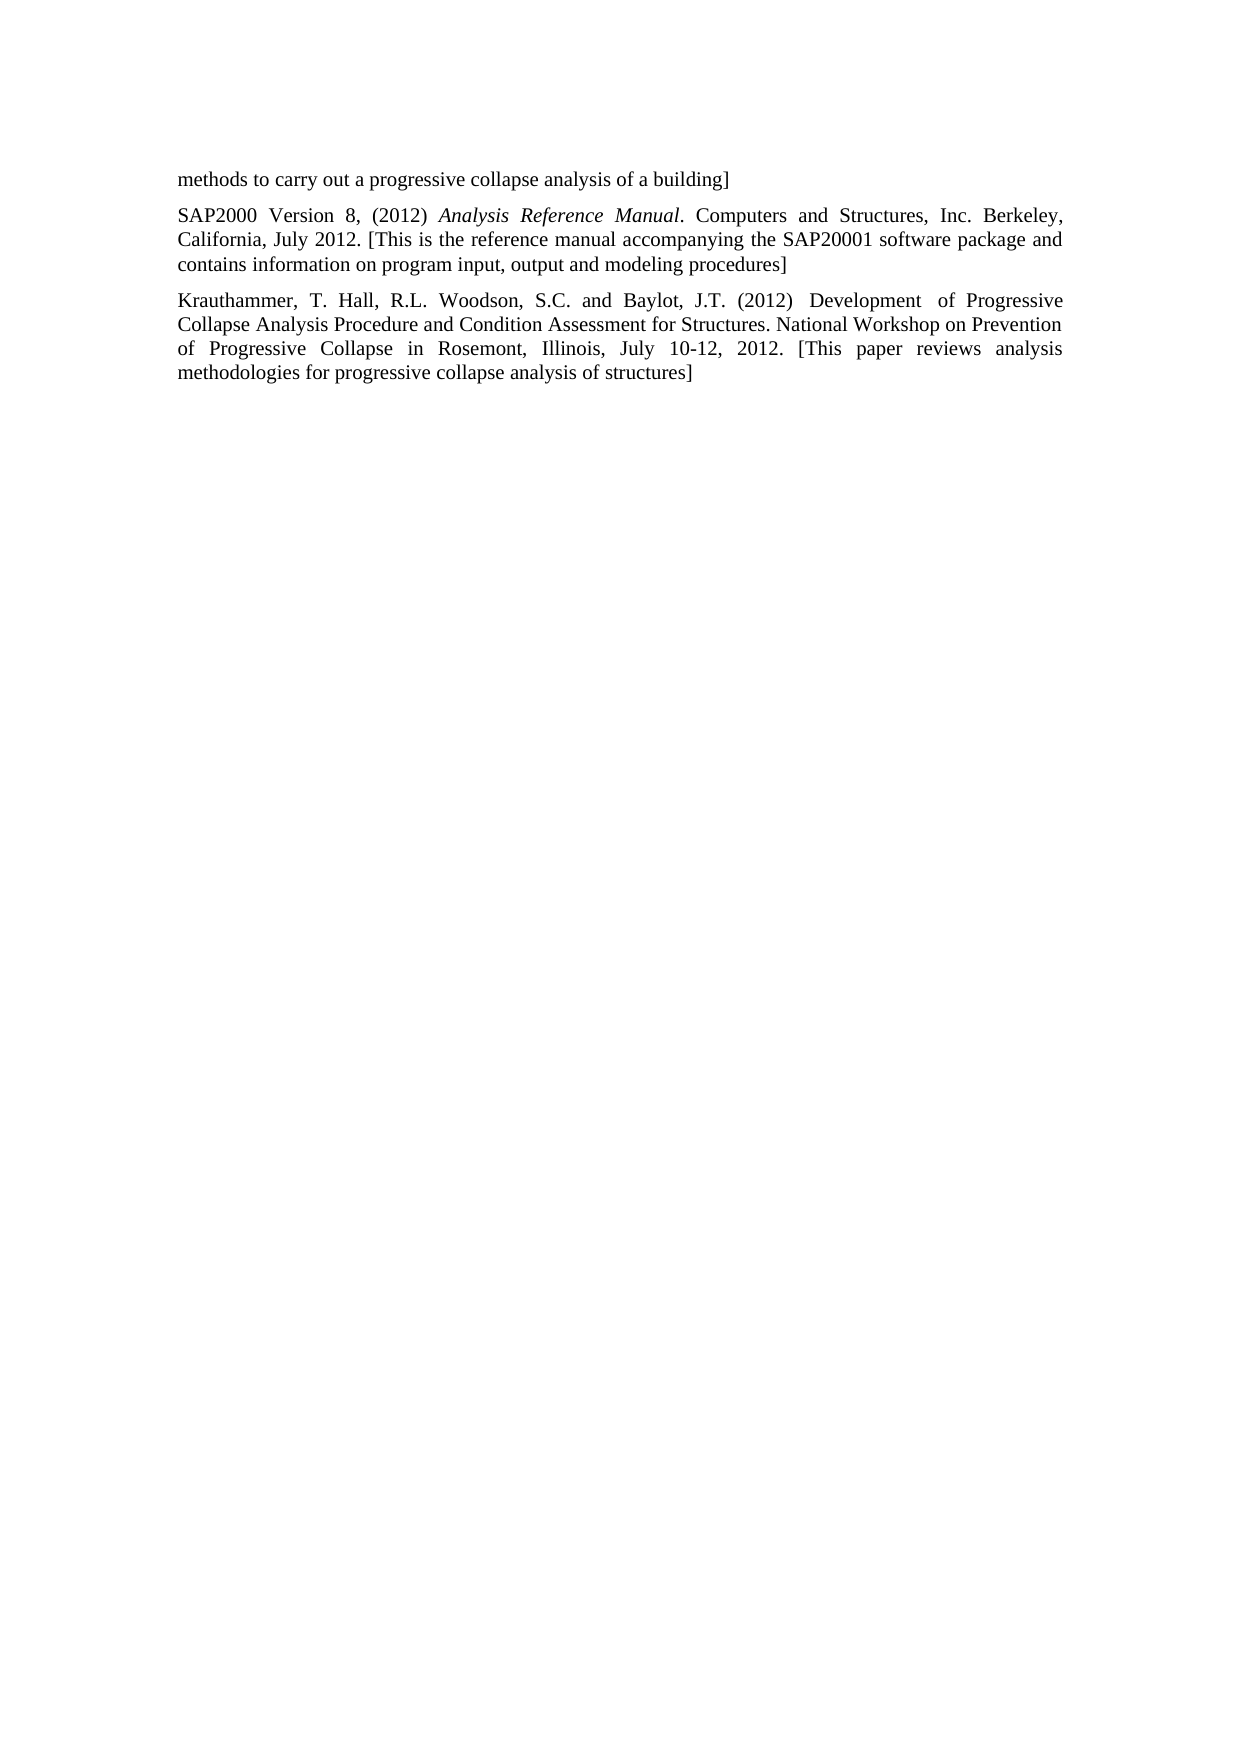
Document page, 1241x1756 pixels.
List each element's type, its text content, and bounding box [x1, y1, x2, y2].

text Krauthammer, T. Hall, R.L. Woodson, S.C. and Baylot, J.T. (2012) Development of Progressive Collapse Analysis Procedure and Condition Assessment for Structures. National Workshop on Prevention of Progressive Collapse in Rosemont, Illinois, July 10-12, 2012. [This paper reviews analysis methodologies for progressive collapse analysis of structures] [177, 288, 1063, 384]
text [177, 167, 1063, 191]
text SAP2000 Version 8, (2012) Analysis Reference Manual. Computers and Structures, Inc. Berkeley, California, July 2012. [This is the reference manual accompanying the SAP20001 software package and contains information on program input, output and modeling procedures] [177, 203, 1063, 276]
